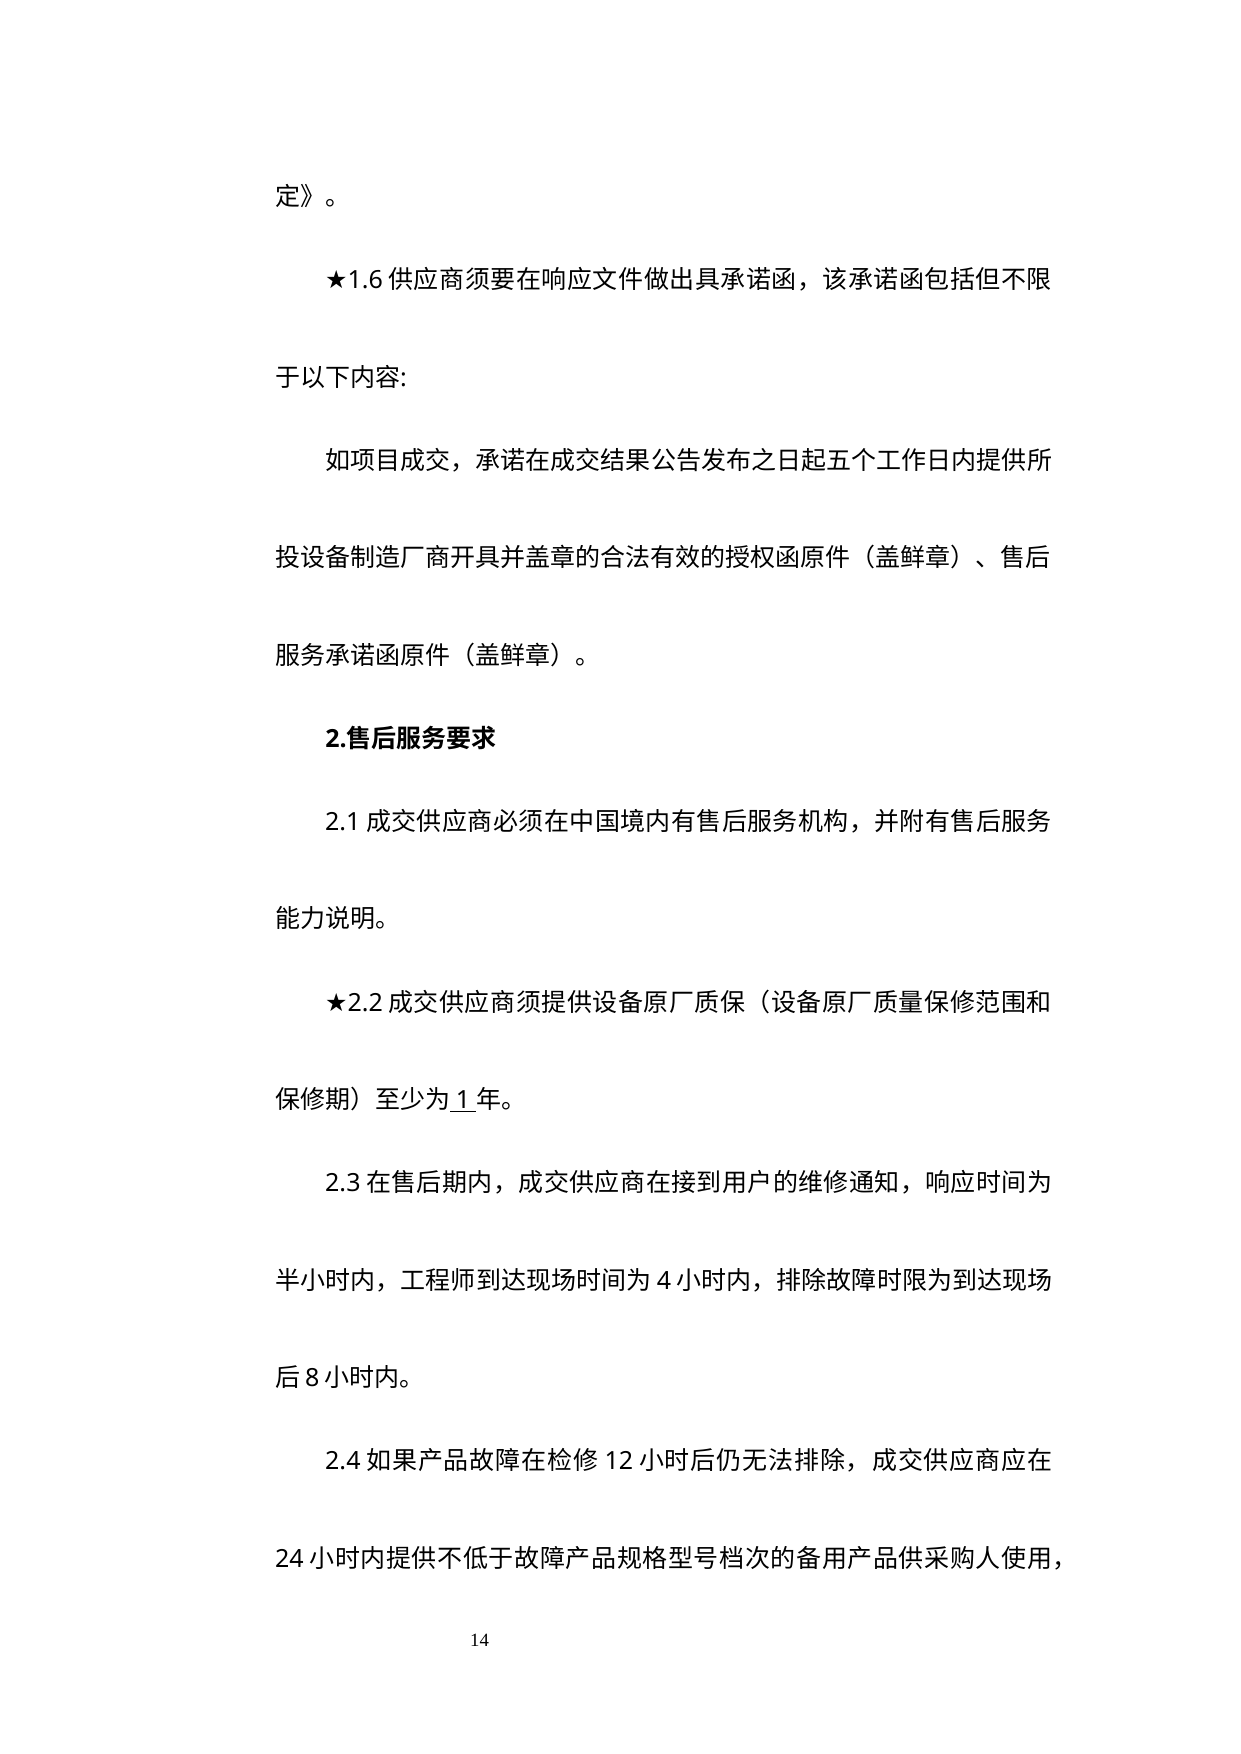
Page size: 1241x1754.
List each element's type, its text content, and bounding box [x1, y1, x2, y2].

text 如项目成交，承诺在成交结果公告发布之日起五个工作日内提供所投设备制造厂商开具并盖章的合法有效的授权函原件（盖鲜章）、售后服务承诺函原件（盖鲜章）。 [275, 426, 1053, 686]
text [275, 162, 1053, 227]
text 2.售后服务要求 [275, 704, 1053, 769]
text ★2.2成交供应商须提供设备原厂质保（设备原厂质量保修范围和保修期）至少为 1 年。 [275, 968, 1053, 1130]
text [275, 1426, 1053, 1589]
text 2.3在售后期内，成交供应商在接到用户的维修通知，响应时间为半小时内，工程师到达现场时间为4小时内，排除故障时限为到达现场后8小时内。 [275, 1148, 1053, 1408]
text 2.1成交供应商必须在中国境内有售后服务机构，并附有售后服务能力说明。 [275, 787, 1053, 949]
text ★1.6供应商须要在响应文件做出具承诺函，该承诺函包括但不限于以下内容: [275, 245, 1053, 408]
